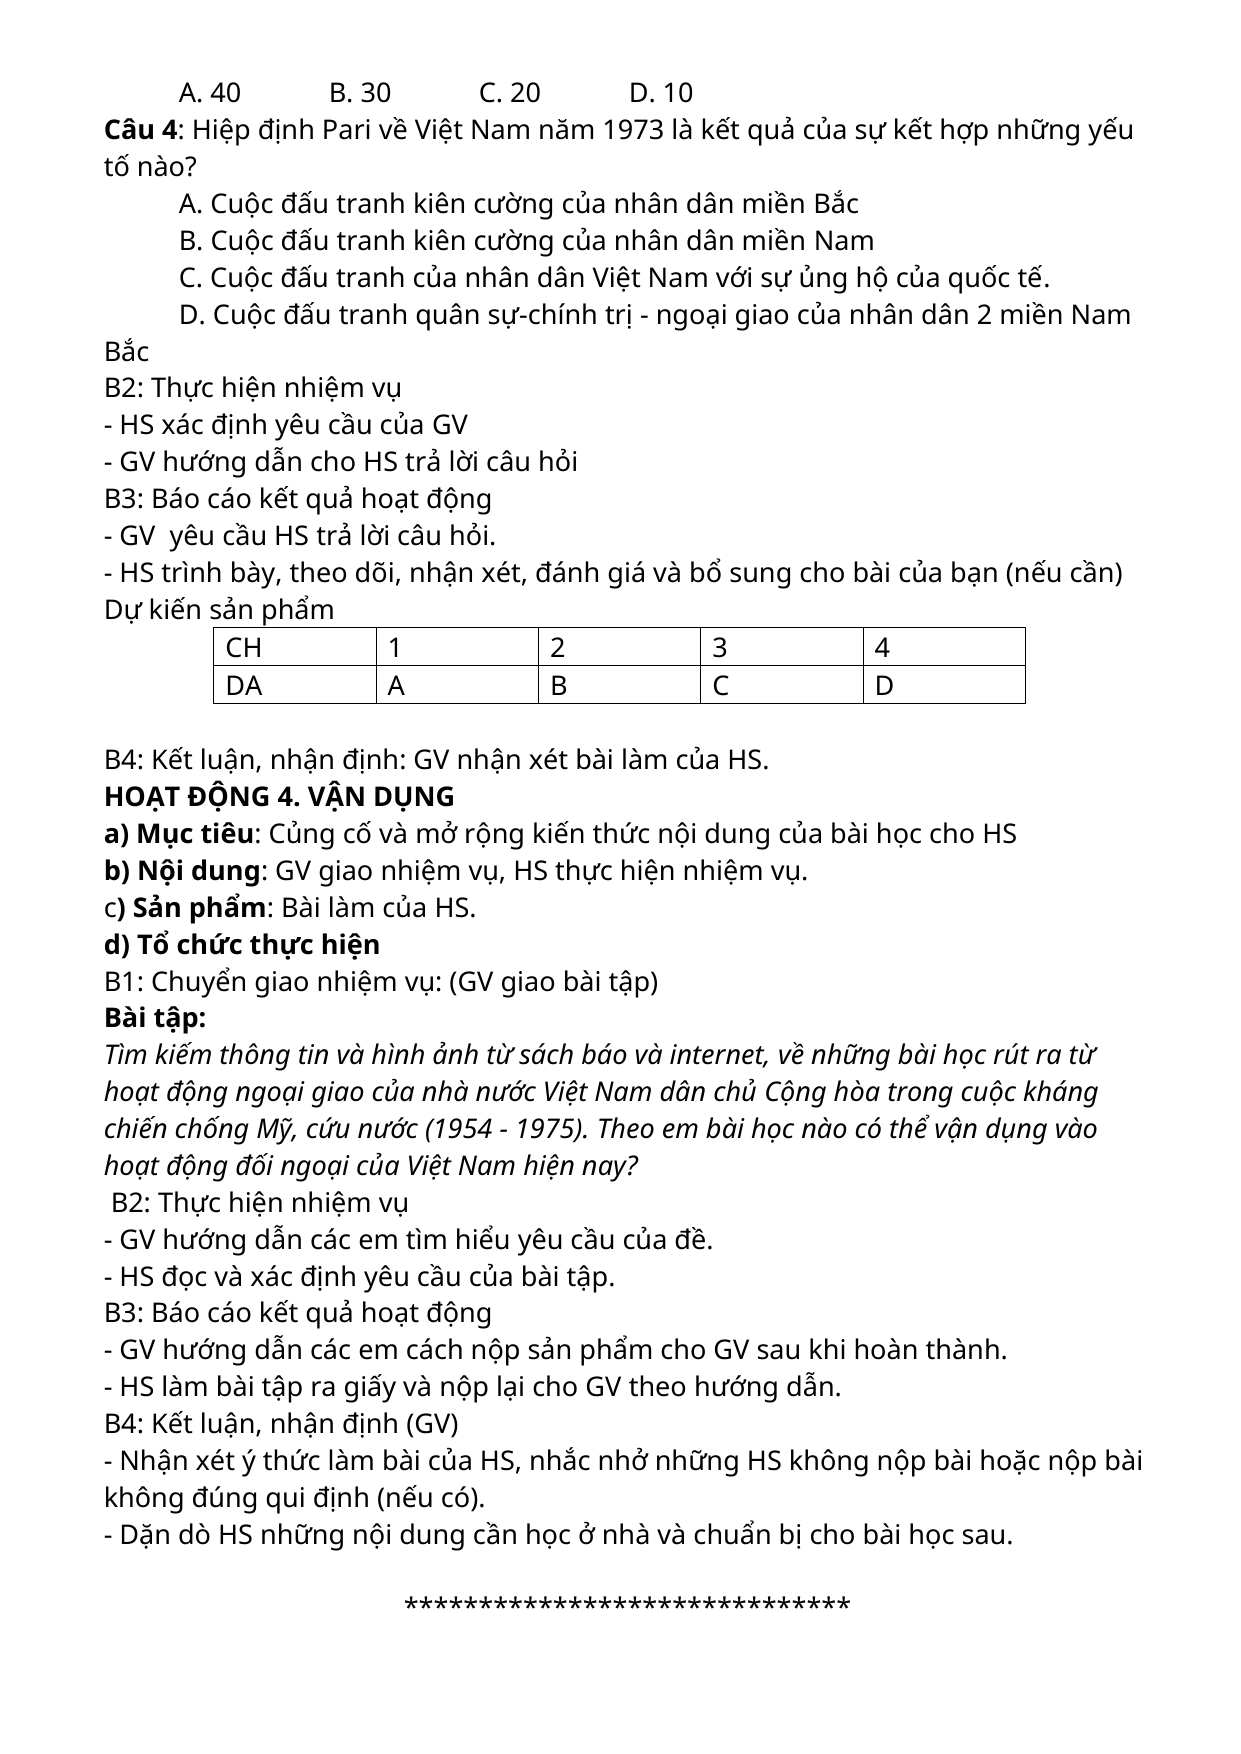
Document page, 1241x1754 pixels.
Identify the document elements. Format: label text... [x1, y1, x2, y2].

text B. Cuộc đấu tranh kiên cường của nhân dân miền Nam [103, 221, 1152, 258]
text B2: Thực hiện nhiệm vụ [103, 369, 1152, 406]
text B3: Báo cáo kết quả hoạt động [103, 1294, 1152, 1331]
text - GV hướng dẫn cho HS trả lời câu hỏi [103, 443, 1152, 479]
text - HS trình bày, theo dõi, nhận xét, đánh giá và bổ sung cho bài của bạn (nếu cần) [103, 553, 1152, 590]
text a) Mục tiêu: Củng cố và mở rộng kiến thức nội dung của bài học cho HS [103, 814, 1152, 851]
text Câu 4: Hiệp định Pari về Việt Nam năm 1973 là kết quả của sự kết hợp những yếu tố nào? [103, 111, 1152, 184]
text - GV yêu cầu HS trả lời câu hỏi. [103, 516, 1152, 553]
text D. Cuộc đấu tranh quân sự-chính trị - ngoại giao của nhân dân 2 miền Nam Bắc [103, 295, 1152, 369]
text b) Nội dung: GV giao nhiệm vụ, HS thực hiện nhiệm vụ. [103, 851, 1152, 888]
text C. Cuộc đấu tranh của nhân dân Việt Nam với sự ủng hộ của quốc tế. [103, 258, 1152, 295]
table_cell B [539, 666, 700, 703]
text B2: Thực hiện nhiệm vụ [103, 1183, 1152, 1220]
table_cell D [864, 666, 1025, 703]
text - GV hướng dẫn các em tìm hiểu yêu cầu của đề. [103, 1220, 1152, 1257]
text - GV hướng dẫn các em cách nộp sản phẩm cho GV sau khi hoàn thành. [103, 1331, 1152, 1368]
text B1: Chuyển giao nhiệm vụ: (GV giao bài tập) [103, 962, 1152, 999]
table_header 1 [377, 628, 538, 665]
text Bài tập: [103, 999, 1152, 1036]
text - Nhận xét ý thức làm bài của HS, nhắc nhở những HS không nộp bài hoặc nộp bài không đúng qui định (nếu có). [103, 1441, 1152, 1515]
text - HS xác định yêu cầu của GV [103, 406, 1152, 443]
text B4: Kết luận, nhận định: GV nhận xét bài làm của HS. [103, 741, 1152, 778]
table_header 3 [701, 628, 863, 665]
table_header 2 [539, 628, 700, 665]
text ****************************** [103, 1589, 1152, 1626]
table_header 4 [864, 628, 1025, 665]
table_header CH [214, 628, 376, 665]
text - HS đọc và xác định yêu cầu của bài tập. [103, 1257, 1152, 1294]
table_cell C [701, 666, 863, 703]
text A. Cuộc đấu tranh kiên cường của nhân dân miền Bắc [103, 184, 1152, 221]
text Tìm kiếm thông tin và hình ảnh từ sách báo và internet, về những bài học rút ra từ hoạt động ngoại giao của nhà nước Việt Nam dân chủ Cộng hòa trong cuộc kháng chiến chống Mỹ, cứu nước (1954 - 1975). Theo em bài học nào có thể vận dụng vào hoạt động đối ngoại của Việt Nam hiện nay? [103, 1036, 1152, 1183]
text d) Tổ chức thực hiện [103, 925, 1152, 962]
text - Dặn dò HS những nội dung cần học ở nhà và chuẩn bị cho bài học sau. [103, 1515, 1152, 1552]
text - HS làm bài tập ra giấy và nộp lại cho GV theo hướng dẫn. [103, 1368, 1152, 1404]
text B3: Báo cáo kết quả hoạt động [103, 479, 1152, 516]
table_cell A [377, 666, 538, 703]
text A. 40 B. 30 C. 20 D. 10 [103, 74, 1152, 111]
table_cell DA [214, 666, 376, 703]
text B4: Kết luận, nhận định (GV) [103, 1404, 1152, 1441]
text HOẠT ĐỘNG 4. VẬN DỤNG [103, 778, 1152, 814]
text Dự kiến sản phẩm [103, 590, 1152, 627]
text c) Sản phẩm: Bài làm của HS. [103, 888, 1152, 925]
